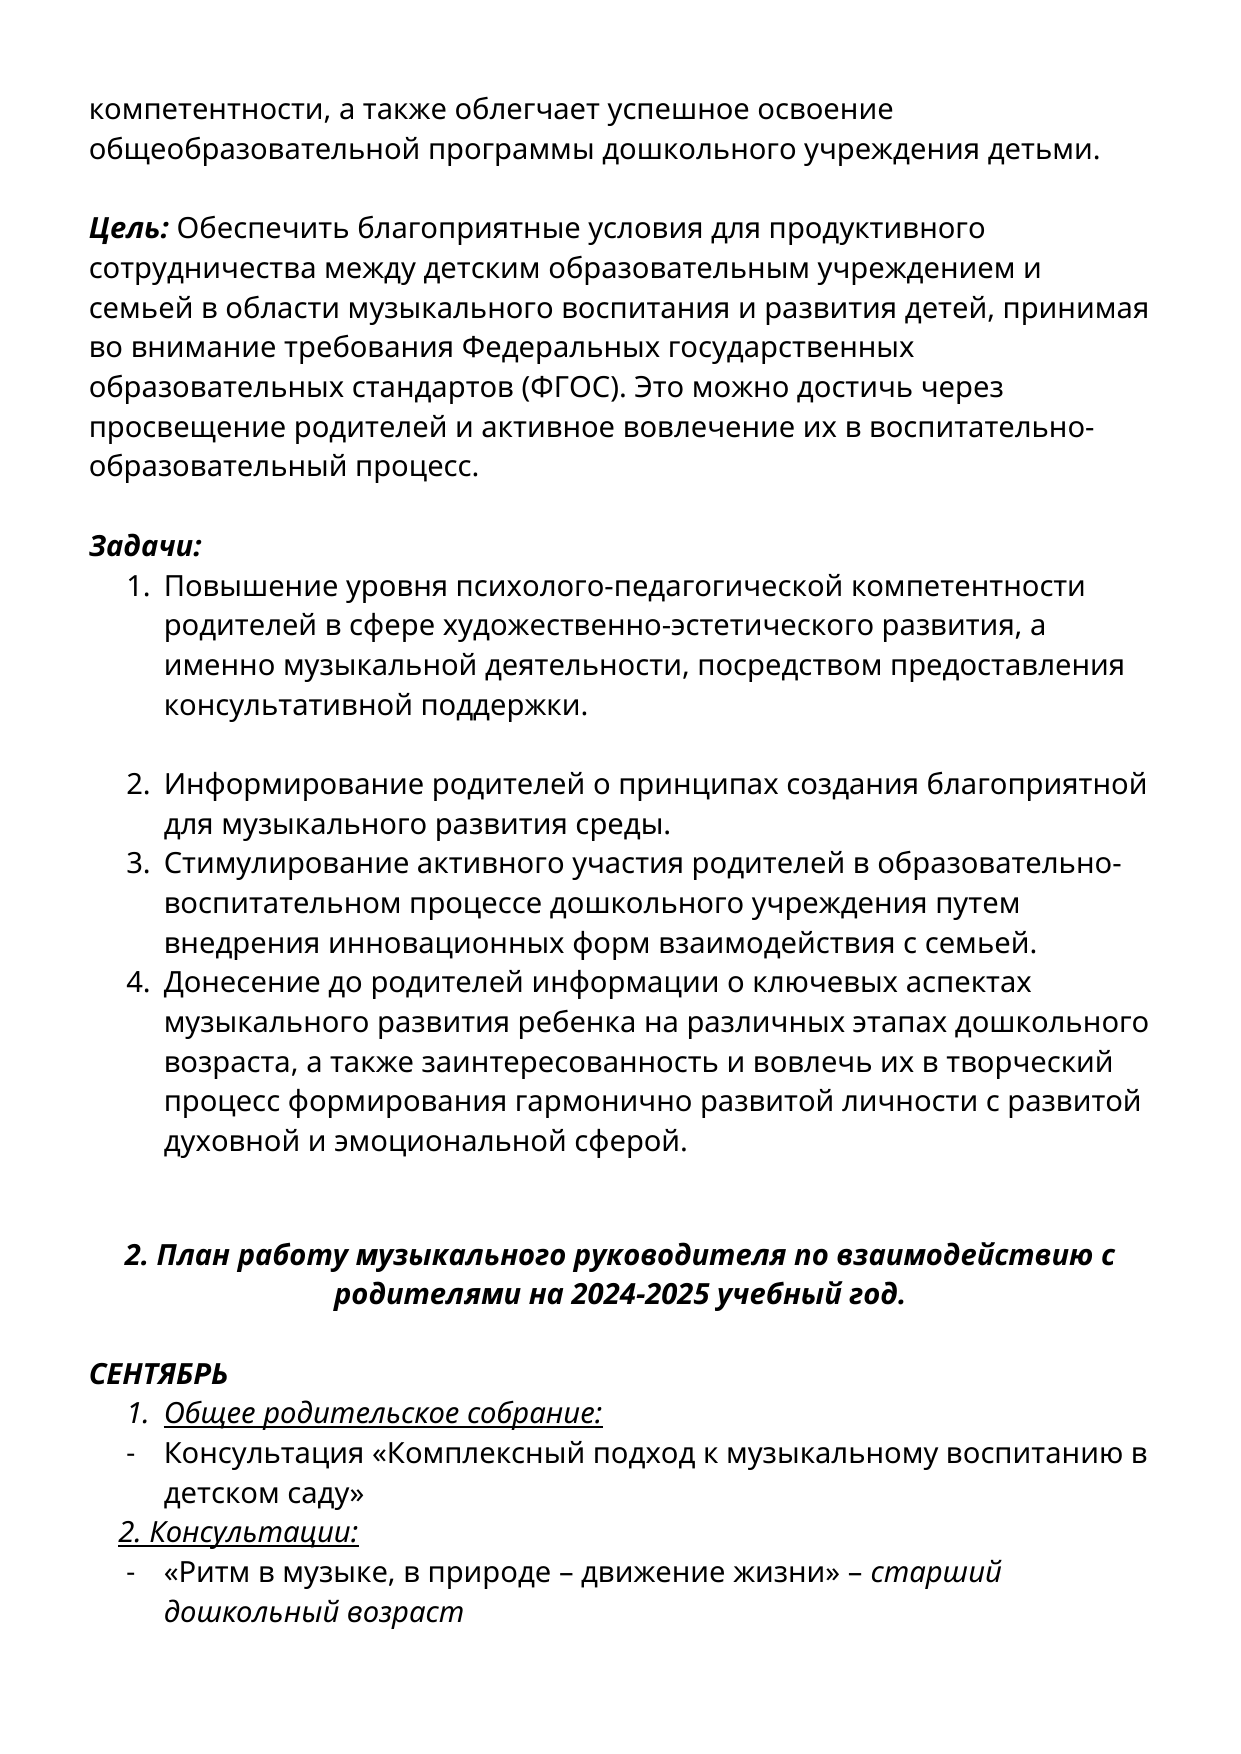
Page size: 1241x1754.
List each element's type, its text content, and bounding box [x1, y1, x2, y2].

text Цель: Обеспечить благоприятные условия для продуктивного сотрудничества между детским образовательным учреждением и семьей в области музыкального воспитания и развития детей, принимая во внимание требования Федеральных государственных образовательных стандартов (ФГОС). Это можно достичь через просвещение родителей и активное вовлечение их в воспитательно-образовательный процесс. [88, 208, 176, 485]
text 2. План работу музыкального руководителя по взаимодействию с родителями на 2024-2025 учебный год. [88, 1234, 1152, 1313]
text 2. Консультации: [88, 1512, 1152, 1551]
list Консультация «Комплексный подход к музыкальному воспитанию в детском саду» [126, 1432, 1152, 1512]
list Повышение уровня психолого-педагогической компетентности родителей в сфере художественно-эстетического развития, а именно музыкальной деятельности, посредством предоставления консультативной поддержки. [126, 565, 1152, 723]
text СЕНТЯБРЬ [88, 1353, 1152, 1393]
list Общее родительское собрание: [126, 1393, 1152, 1432]
text Цель: Обеспечить благоприятные условия для продуктивного сотрудничества между детским образовательным учреждением и семьей в области музыкального воспитания и развития детей, принимая во внимание требования Федеральных государственных образовательных стандартов (ФГОС). Это можно достичь через просвещение родителей и активное вовлечение их в воспитательно-образовательный процесс. [479, 208, 1152, 485]
list Донесение до родителей информации о ключевых аспектах музыкального развития ребенка на различных этапах дошкольного возраста, а также заинтересованность и вовлечь их в творческий процесс формирования гармонично развитой личности с развитой духовной и эмоциональной сферой. [126, 962, 1152, 1160]
list «Ритм в музыке, в природе – движение жизни» – старший дошкольный возраст [126, 1551, 1152, 1631]
text Задачи: [88, 525, 1152, 565]
list Стимулирование активного участия родителей в образовательно-воспитательном процессе дошкольного учреждения путем внедрения инновационных форм взаимодействия с семьей. [126, 843, 1152, 962]
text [88, 88, 1152, 168]
list Информирование родителей о принципах создания благоприятной для музыкального развития среды. [126, 763, 1152, 843]
